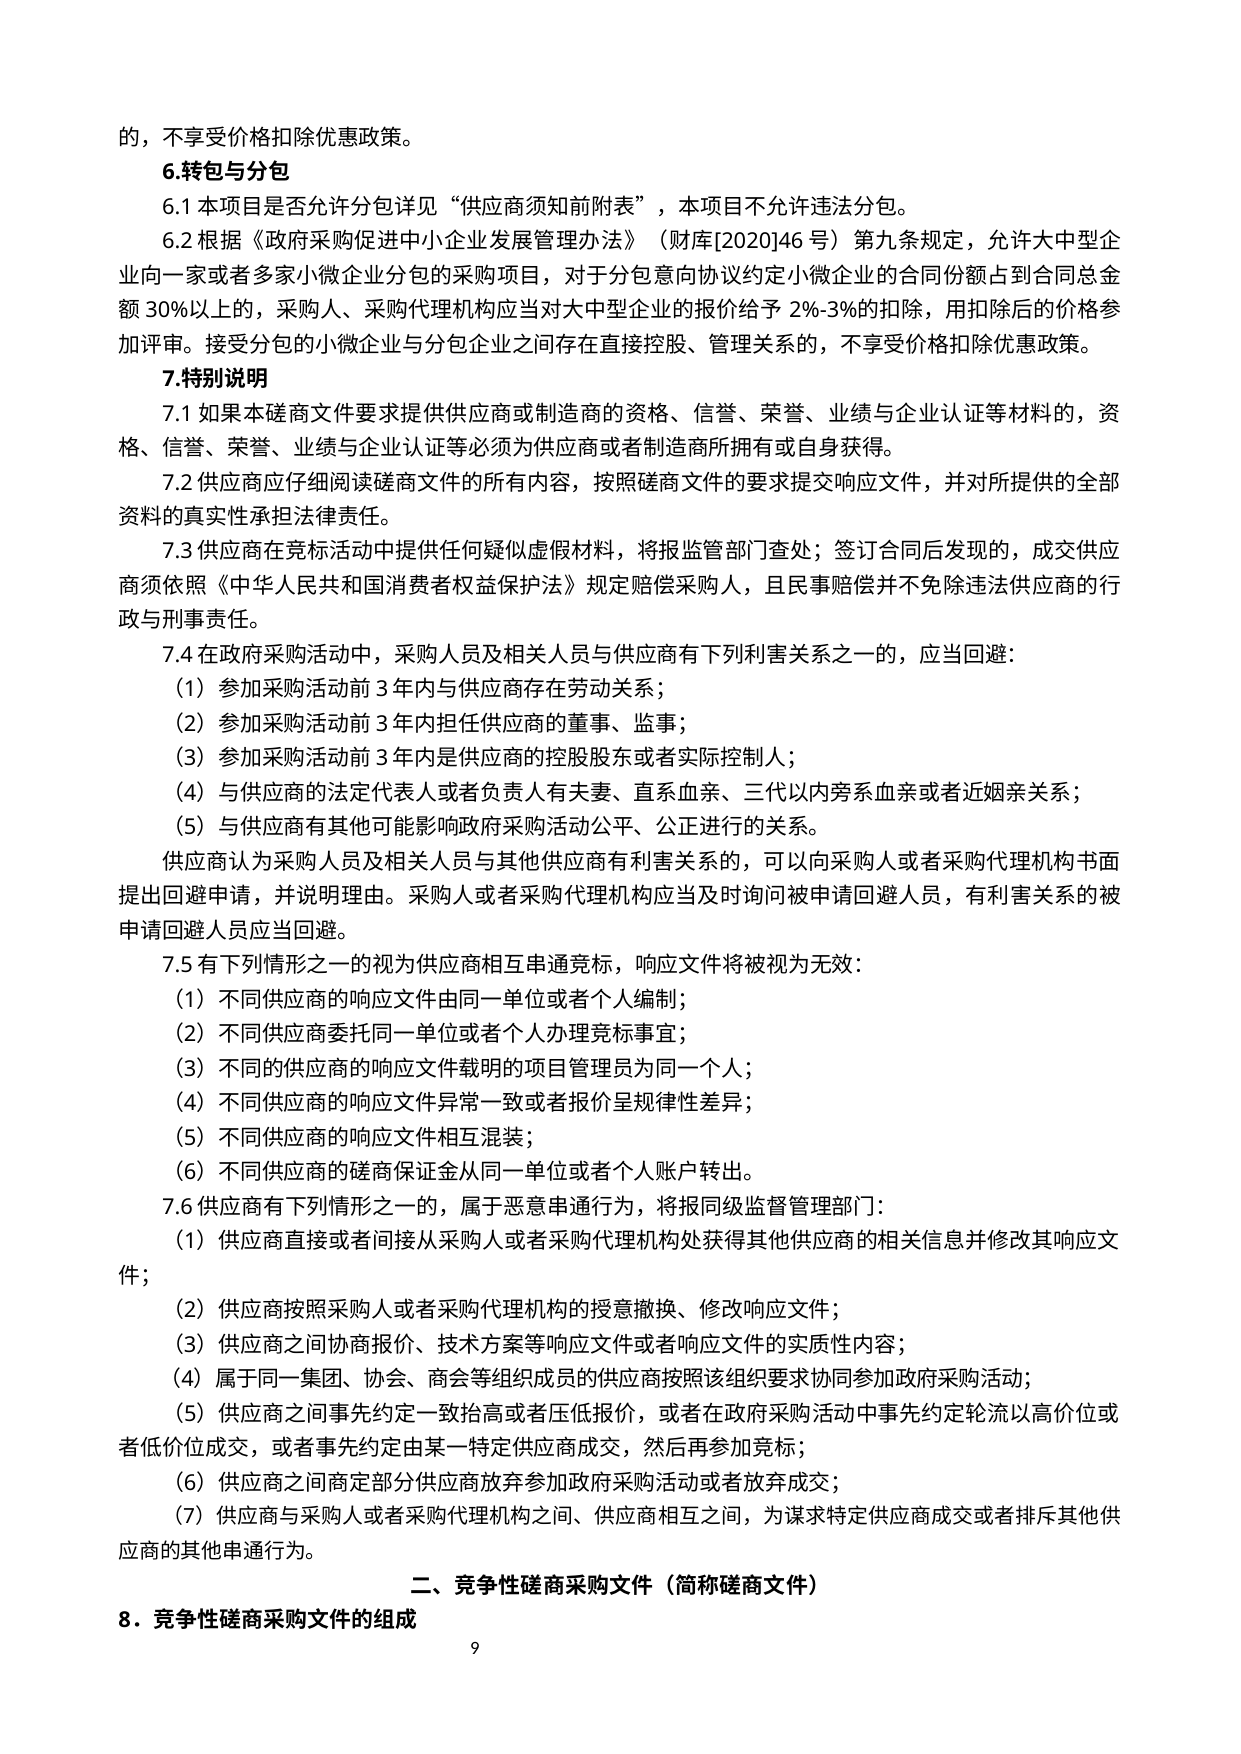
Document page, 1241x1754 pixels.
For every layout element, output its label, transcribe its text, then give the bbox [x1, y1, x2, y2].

text 7.1如果本磋商文件要求提供供应商或制造商的资格、信誉、荣誉、业绩与企业认证等材料的，资格、信誉、荣誉、业绩与企业认证等必须为供应商或者制造商所拥有或自身获得。 [118, 394, 1122, 463]
text 7.5有下列情形之一的视为供应商相互串通竞标，响应文件将被视为无效： [118, 946, 1122, 980]
text 7.2供应商应仔细阅读磋商文件的所有内容，按照磋商文件的要求提交响应文件，并对所提供的全部资料的真实性承担法律责任。 [118, 463, 1122, 532]
text （1）参加采购活动前3年内与供应商存在劳动关系； [118, 670, 1122, 704]
text 供应商认为采购人员及相关人员与其他供应商有利害关系的，可以向采购人或者采购代理机构书面提出回避申请，并说明理由。采购人或者采购代理机构应当及时询问被申请回避人员，有利害关系的被申请回避人员应当回避。 [118, 842, 1122, 946]
text 6.1本项目是否允许分包详见“供应商须知前附表”，本项目不允许违法分包。 [118, 187, 1122, 222]
text （5）不同供应商的响应文件相互混装； [118, 1118, 1122, 1153]
text 6.2根据《政府采购促进中小企业发展管理办法》（财库[2020]46号）第九条规定，允许大中型企业向一家或者多家小微企业分包的采购项目，对于分包意向协议约定小微企业的合同份额占到合同总金额 30%以上的，采购人、采购代理机构应当对大中型企业的报价给予 2%-3%的扣除，用扣除后的价格参加评审。接受分包的小微企业与分包企业之间存在直接控股、管理关系的，不享受价格扣除优惠政策。 [118, 222, 1122, 360]
text 二、竞争性磋商采购文件（简称磋商文件） [118, 1567, 1122, 1601]
text （5）供应商之间事先约定一致抬高或者压低报价，或者在政府采购活动中事先约定轮流以高价位或者低价位成交，或者事先约定由某一特定供应商成交，然后再参加竞标； [118, 1394, 1122, 1463]
text （6）供应商之间商定部分供应商放弃参加政府采购活动或者放弃成交； [118, 1463, 1122, 1498]
text （4）属于同一集团、协会、商会等组织成员的供应商按照该组织要求协同参加政府采购活动； [118, 1360, 1122, 1394]
text 6.转包与分包 [118, 153, 1122, 187]
text （3）参加采购活动前3年内是供应商的控股股东或者实际控制人； [118, 739, 1122, 773]
text 7.6供应商有下列情形之一的，属于恶意串通行为，将报同级监督管理部门： [118, 1187, 1122, 1222]
text 7.3供应商在竞标活动中提供任何疑似虚假材料，将报监管部门查处；签订合同后发现的，成交供应商须依照《中华人民共和国消费者权益保护法》规定赔偿采购人，且民事赔偿并不免除违法供应商的行政与刑事责任。 [118, 532, 1122, 636]
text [118, 118, 1122, 153]
text （5）与供应商有其他可能影响政府采购活动公平、公正进行的关系。 [118, 808, 1122, 842]
text 8．竞争性磋商采购文件的组成 [118, 1601, 1122, 1636]
text （4）不同供应商的响应文件异常一致或者报价呈规律性差异； [118, 1084, 1122, 1118]
text （2）参加采购活动前3年内担任供应商的董事、监事； [118, 704, 1122, 739]
text （3）不同的供应商的响应文件载明的项目管理员为同一个人； [118, 1049, 1122, 1084]
text （2）供应商按照采购人或者采购代理机构的授意撤换、修改响应文件； [118, 1291, 1122, 1325]
text （2）不同供应商委托同一单位或者个人办理竞标事宜； [118, 1015, 1122, 1049]
text 7.4在政府采购活动中，采购人员及相关人员与供应商有下列利害关系之一的，应当回避： [118, 636, 1122, 670]
text （1）不同供应商的响应文件由同一单位或者个人编制； [118, 980, 1122, 1015]
text （6）不同供应商的磋商保证金从同一单位或者个人账户转出。 [118, 1153, 1122, 1187]
text （7）供应商与采购人或者采购代理机构之间、供应商相互之间，为谋求特定供应商成交或者排斥其他供应商的其他串通行为。 [118, 1498, 1122, 1567]
text （3）供应商之间协商报价、技术方案等响应文件或者响应文件的实质性内容； [118, 1325, 1122, 1360]
text （4）与供应商的法定代表人或者负责人有夫妻、直系血亲、三代以内旁系血亲或者近姻亲关系； [118, 773, 1122, 808]
text （1）供应商直接或者间接从采购人或者采购代理机构处获得其他供应商的相关信息并修改其响应文件； [118, 1222, 1122, 1291]
text 7.特别说明 [118, 360, 1122, 394]
